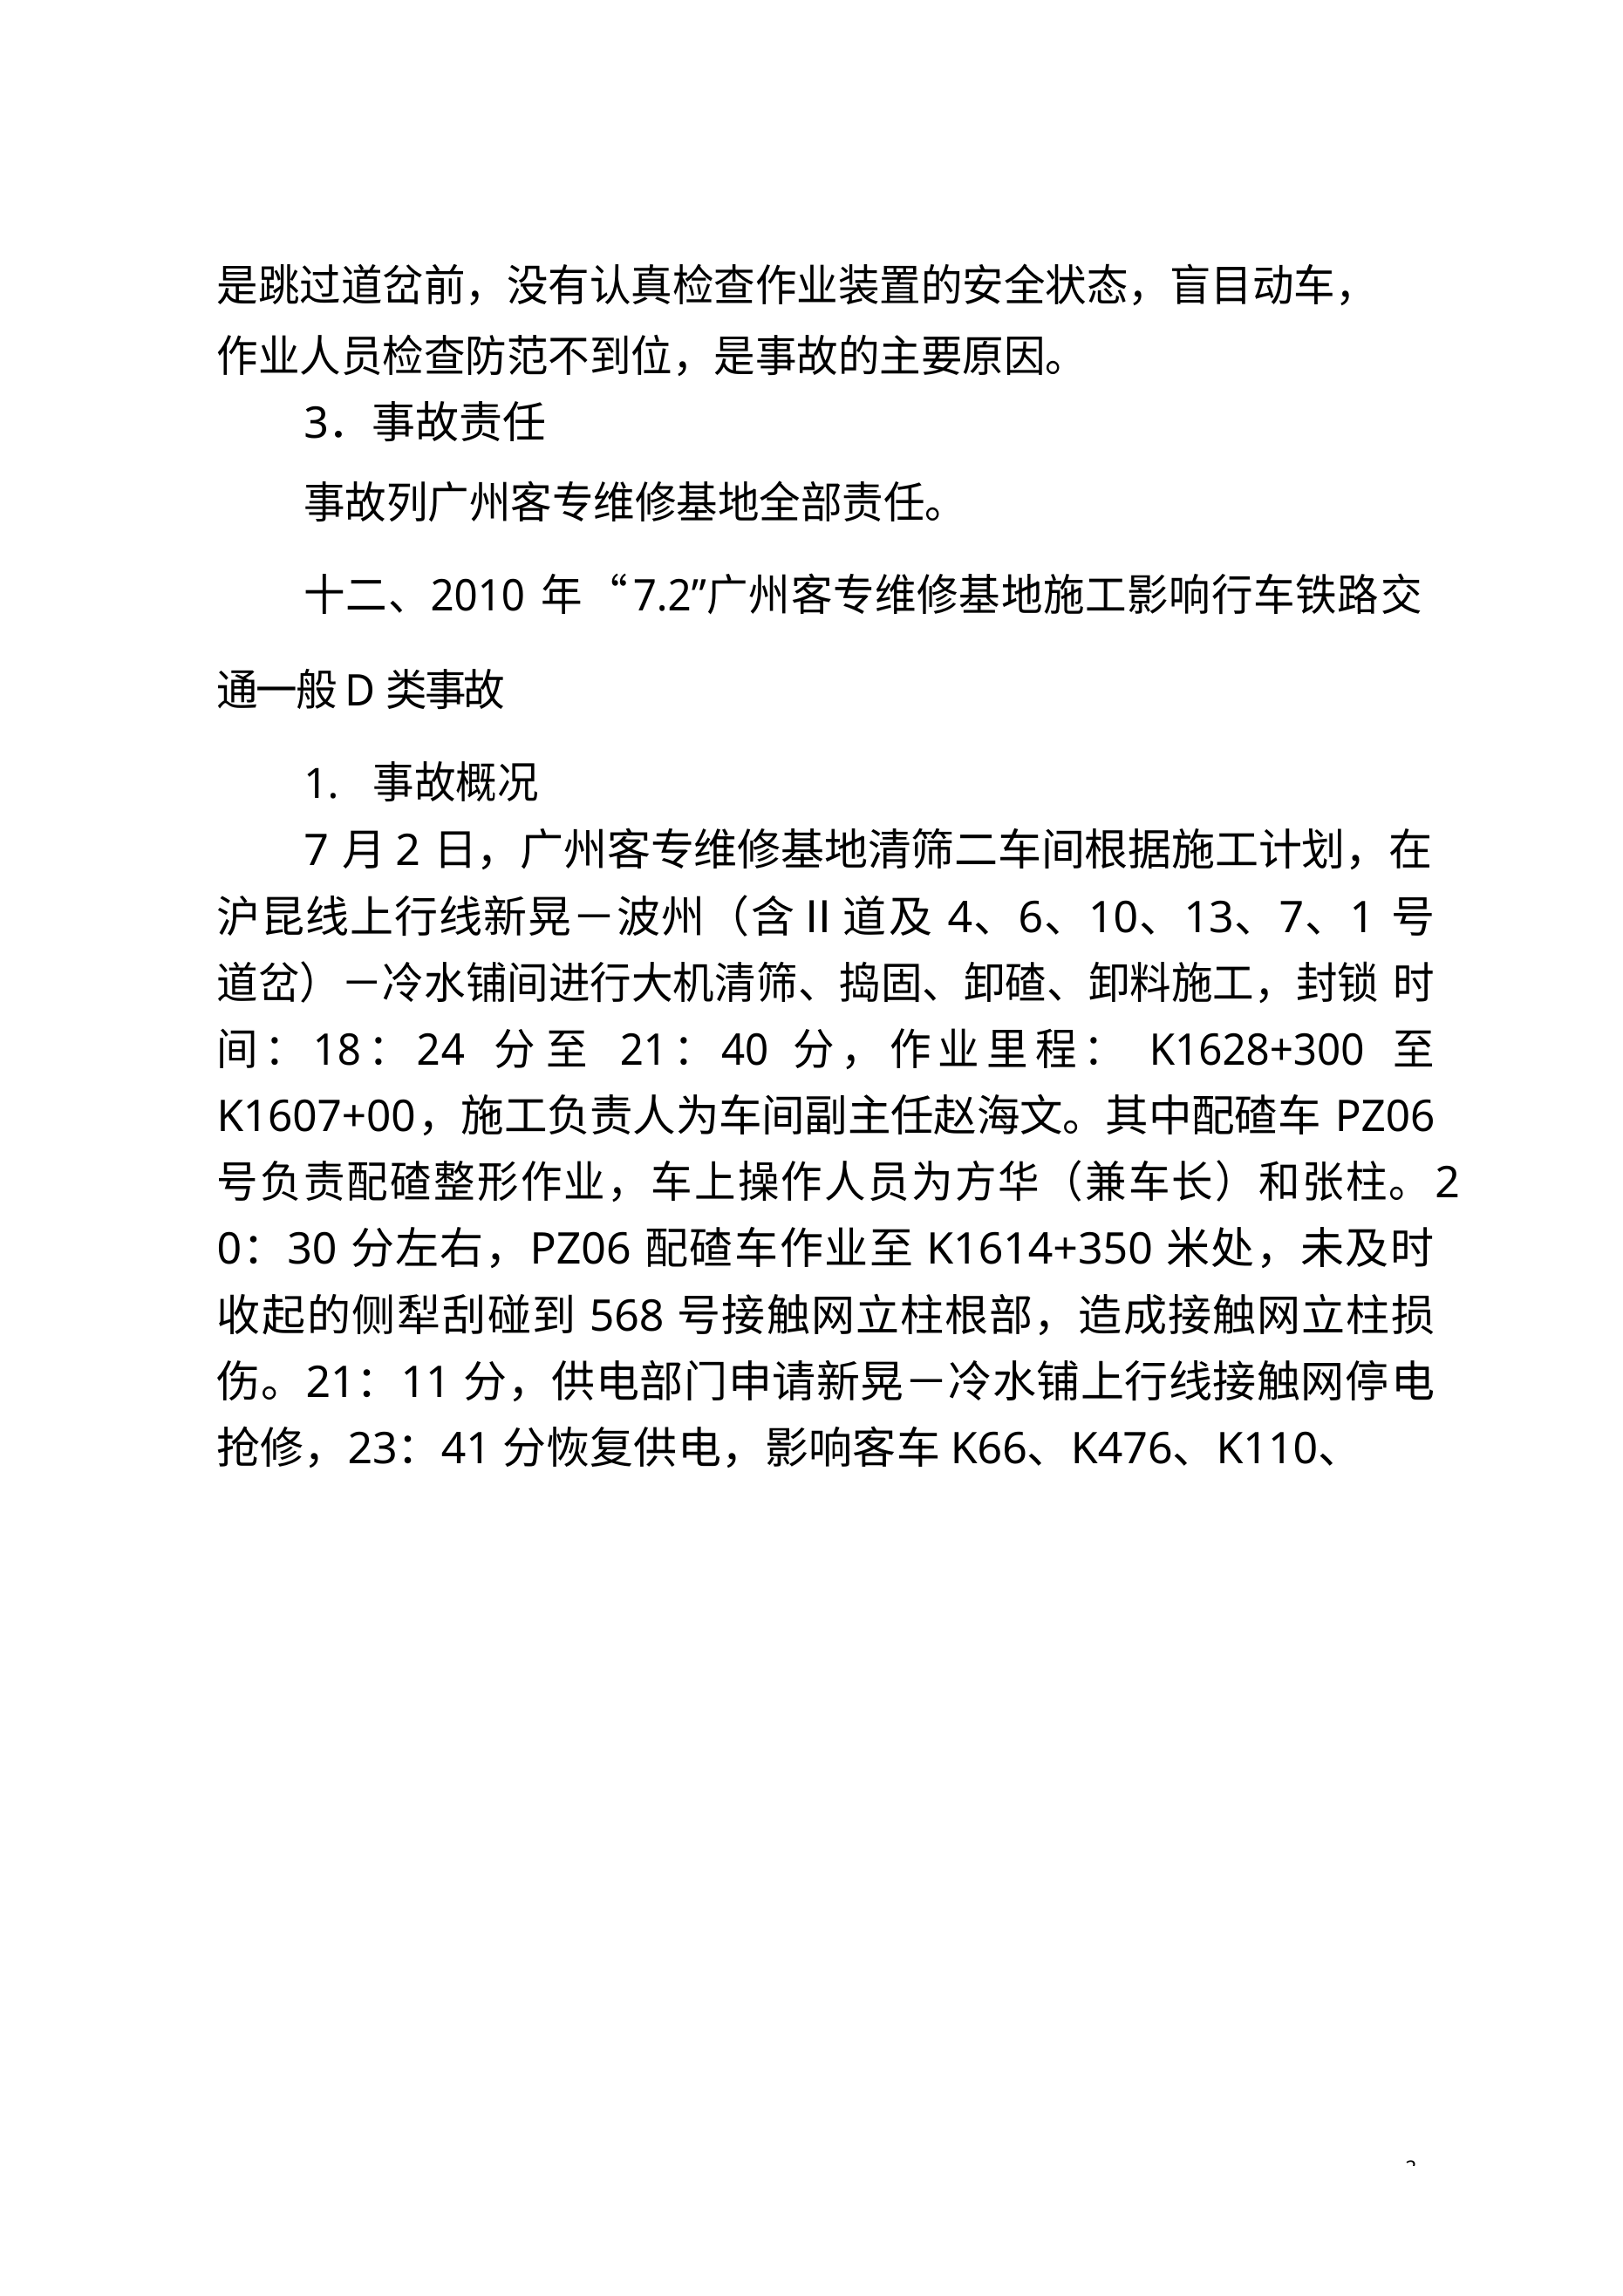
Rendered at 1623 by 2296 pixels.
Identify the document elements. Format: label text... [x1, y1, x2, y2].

text 是跳过道岔前，没有认真检查作业装置的安全状态，盲目动车， [216, 239, 1457, 317]
text 十二、2010 年“7.2”广州客专维修基地施工影响行车铁路交通一般 D 类事故 [216, 560, 1422, 719]
text 作业人员检查防范不到位，是事故的主要原因。3．事故责任 [216, 321, 1130, 451]
text 事故列广州客专维修基地全部责任。 [303, 454, 1457, 534]
text 7 月 2 日，广州客专维修基地清筛二车间根据施工计划，在沪昆线上行线新晃－波州（含Ⅱ道及 4、6、10、13、7、1 号道岔）－冷水铺间进行大机清筛、捣固、卸碴、卸料施工，封锁 时间：18：24 分至 21：40 分，作业里程： K1628+300 至K1607+00，施工负责人为车间副主任赵海文。其中配碴车 PZ06号负责配碴整形作业，车上操作人员为方华（兼车长）和张柱。20：30 分左右，PZ06 配碴车作业至 K1614+350 米处，未及时收起的侧犁刮碰到 568 号接触网立柱根部，造成接触网立柱损伤。21：11 分，供电部门申请新晃－冷水铺上行线接触网停电抢修，23：41 分恢复供电，影响客车 K66、K476、K110、 [216, 815, 1435, 1476]
list 事故概况 [303, 751, 1457, 810]
